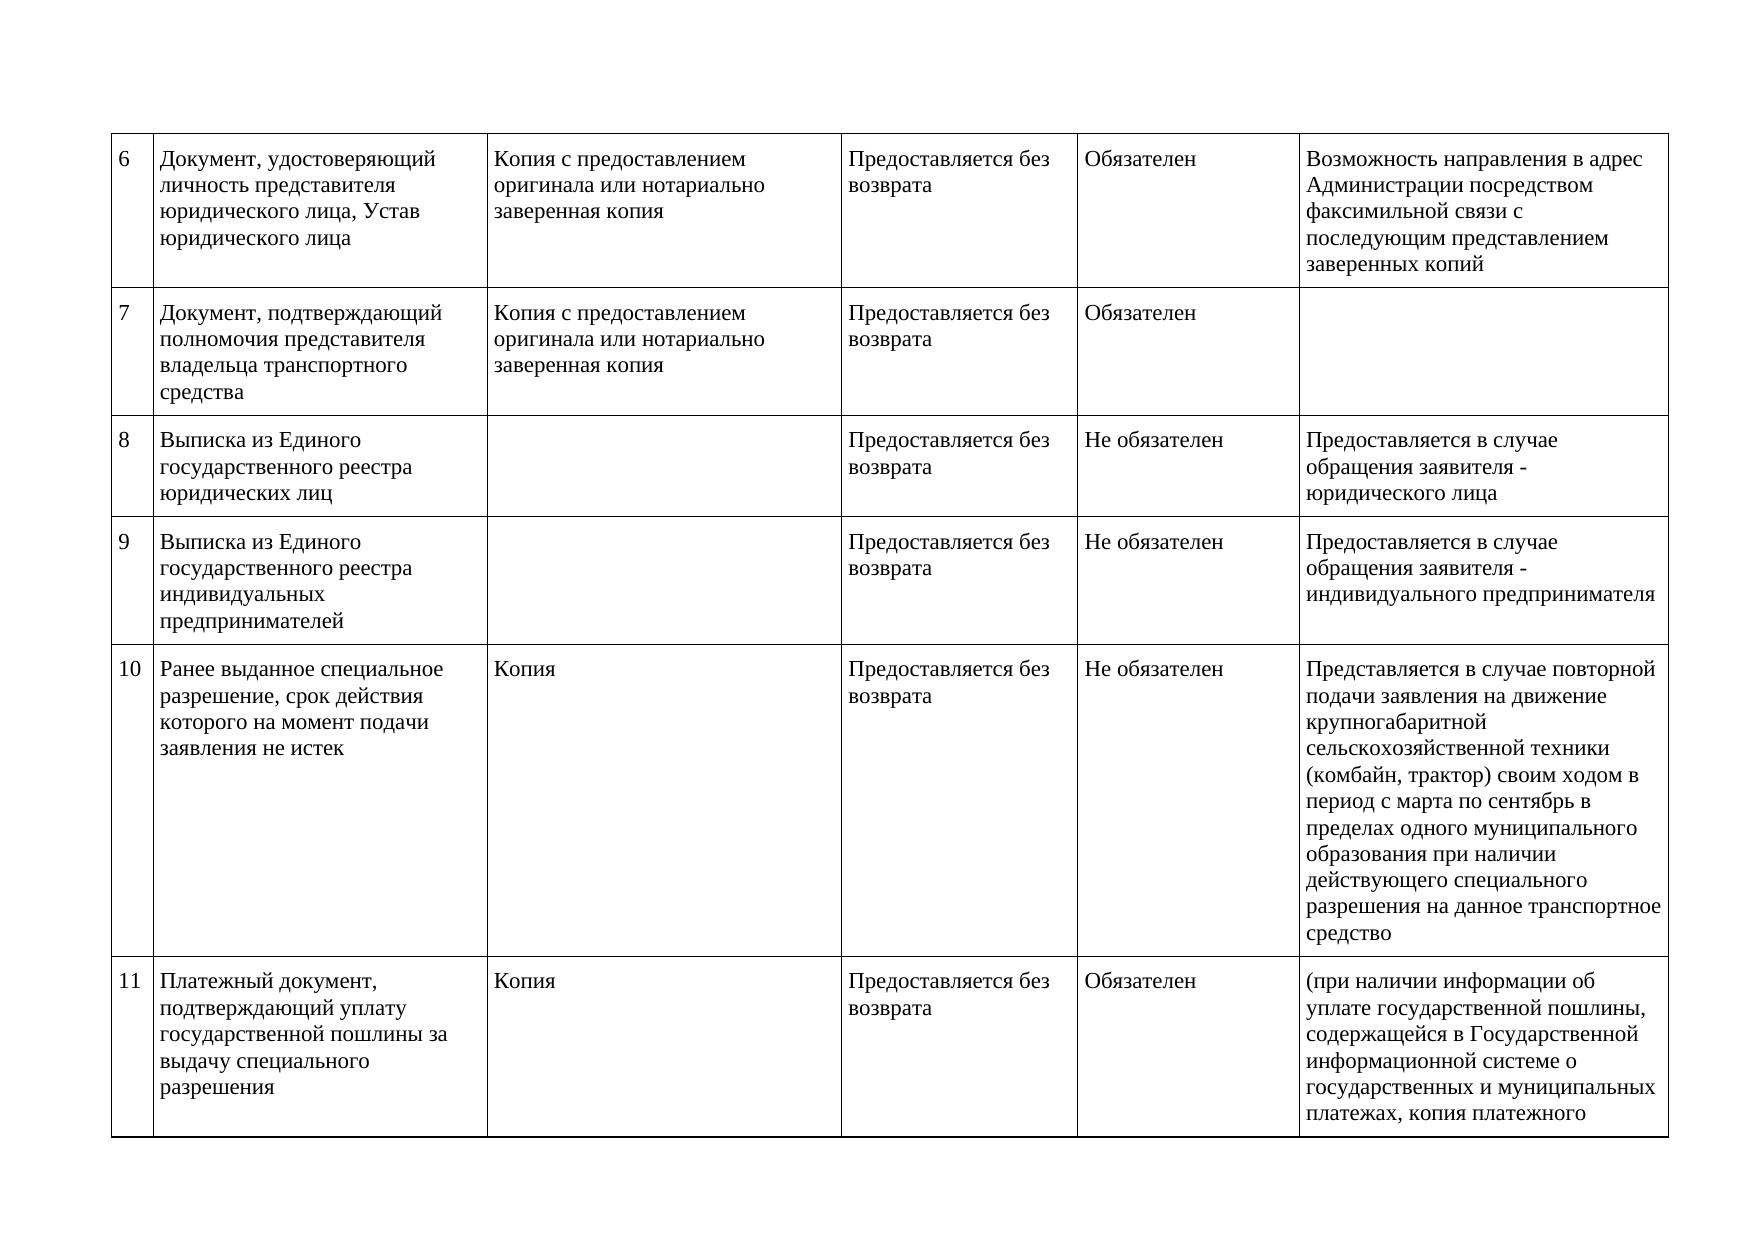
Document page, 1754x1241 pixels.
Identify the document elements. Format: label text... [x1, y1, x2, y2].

table_cell Копия с предоставлением оригинала или нотариально заверенная копия [488, 134, 841, 287]
table_cell Не обязателен [1078, 416, 1299, 516]
table_cell [488, 517, 841, 644]
table_cell Предоставляется в случае обращения заявителя - юридического лица [1300, 416, 1668, 516]
table_cell 6 [112, 134, 153, 287]
table_cell Документ, подтверждающий полномочия представителя владельца транспортного средства [154, 288, 487, 415]
table_cell Представляется в случае повторной подачи заявления на движение крупногабаритной сельскохозяйственной техники (комбайн, трактор) своим ходом в период с марта по сентябрь в пределах одного муниципального образования при наличии действующего специального разрешения на данное транспортное средство [1300, 645, 1668, 956]
table_cell Выписка из Единого государственного реестра индивидуальных предпринимателей [154, 517, 487, 644]
table_cell Предоставляется без возврата [842, 416, 1077, 516]
table_cell 11 [112, 957, 153, 1136]
table_cell Обязателен [1078, 957, 1299, 1136]
table_cell 8 [112, 416, 153, 516]
table_cell 10 [112, 645, 153, 956]
table_cell Предоставляется без возврата [842, 288, 1077, 415]
table_cell 7 [112, 288, 153, 415]
table_cell [1300, 288, 1668, 415]
table_cell Предоставляется без возврата [842, 645, 1077, 956]
table_cell Копия с предоставлением оригинала или нотариально заверенная копия [488, 288, 841, 415]
table_cell Обязателен [1078, 288, 1299, 415]
table_cell Выписка из Единого государственного реестра юридических лиц [154, 416, 487, 516]
table_cell Ранее выданное специальное разрешение, срок действия которого на момент подачи заявления не истек [154, 645, 487, 956]
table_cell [1300, 957, 1668, 1136]
table_cell Копия [488, 957, 841, 1136]
table_cell Предоставляется без возврата [842, 517, 1077, 644]
table_cell 9 [112, 517, 153, 644]
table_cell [842, 134, 1077, 287]
table_cell Не обязателен [1078, 517, 1299, 644]
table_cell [842, 957, 1077, 1136]
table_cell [1300, 134, 1668, 287]
table_cell Документ, удостоверяющий личность представителя юридического лица, Устав юридического лица [154, 134, 487, 287]
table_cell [154, 957, 487, 1136]
table_cell Предоставляется в случае обращения заявителя - индивидуального предпринимателя [1300, 517, 1668, 644]
table_cell Обязателен [1078, 134, 1299, 287]
table_cell Не обязателен [1078, 645, 1299, 956]
table_cell Копия [488, 645, 841, 956]
table_cell [488, 416, 841, 516]
